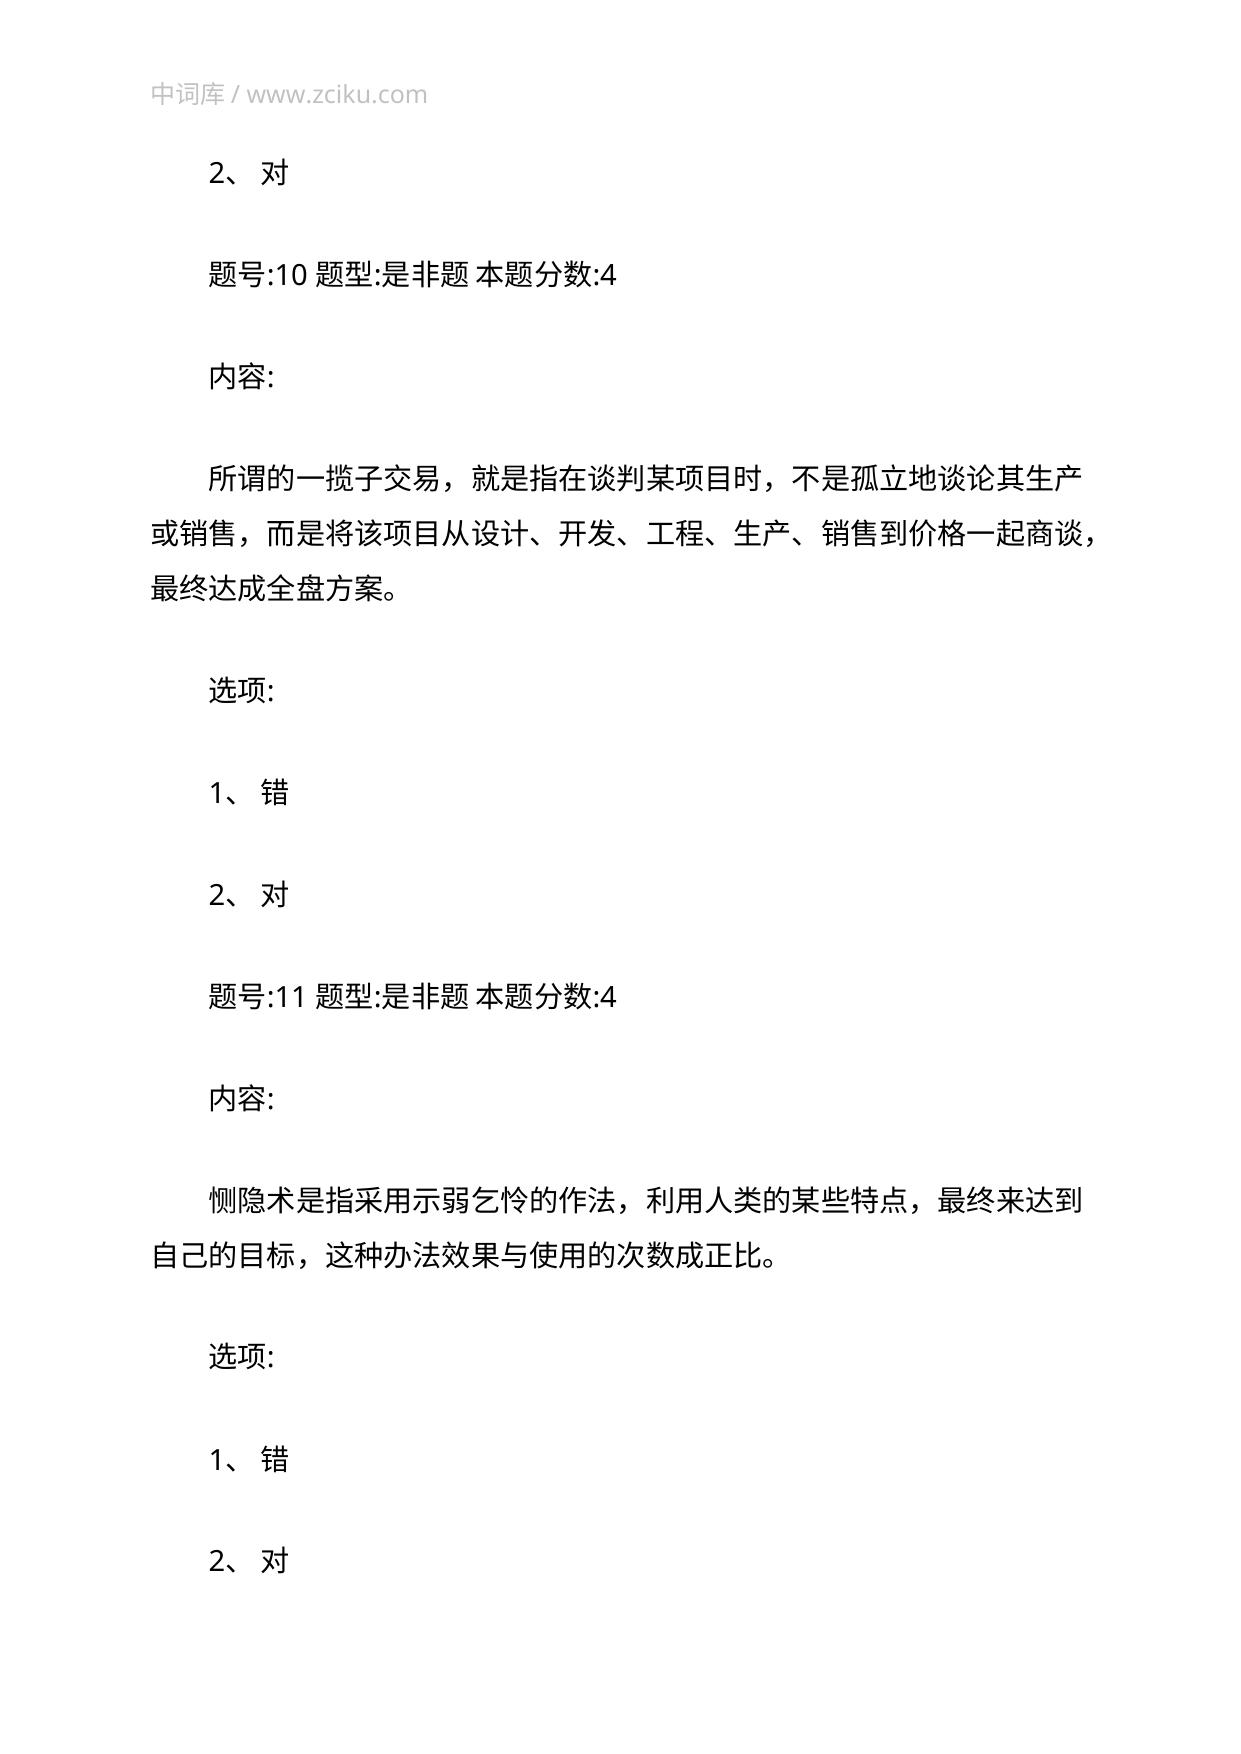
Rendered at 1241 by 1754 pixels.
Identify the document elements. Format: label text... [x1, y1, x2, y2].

text 2、 对 [150, 1538, 1090, 1580]
text 内容: [150, 354, 1090, 396]
text 所谓的一揽子交易，就是指在谈判某项目时，不是孤立地谈论其生产或销售，而是将该项目从设计、开发、工程、生产、销售到价格一起商谈，最终达成全盘方案。 [150, 456, 1090, 608]
text 恻隐术是指采用示弱乞怜的作法，利用人类的某些特点，最终来达到自己的目标，这种办法效果与使用的次数成正比。 [150, 1177, 1090, 1274]
text 题号:10 题型:是非题 本题分数:4 [150, 252, 1090, 294]
text 题号:11 题型:是非题 本题分数:4 [150, 973, 1090, 1016]
text 2、 对 [150, 150, 1090, 192]
text 2、 对 [150, 871, 1090, 914]
text 选项: [150, 667, 1090, 710]
text 内容: [150, 1075, 1090, 1118]
text 1、 错 [150, 1436, 1090, 1478]
text 选项: [150, 1334, 1090, 1376]
text 1、 错 [150, 769, 1090, 812]
